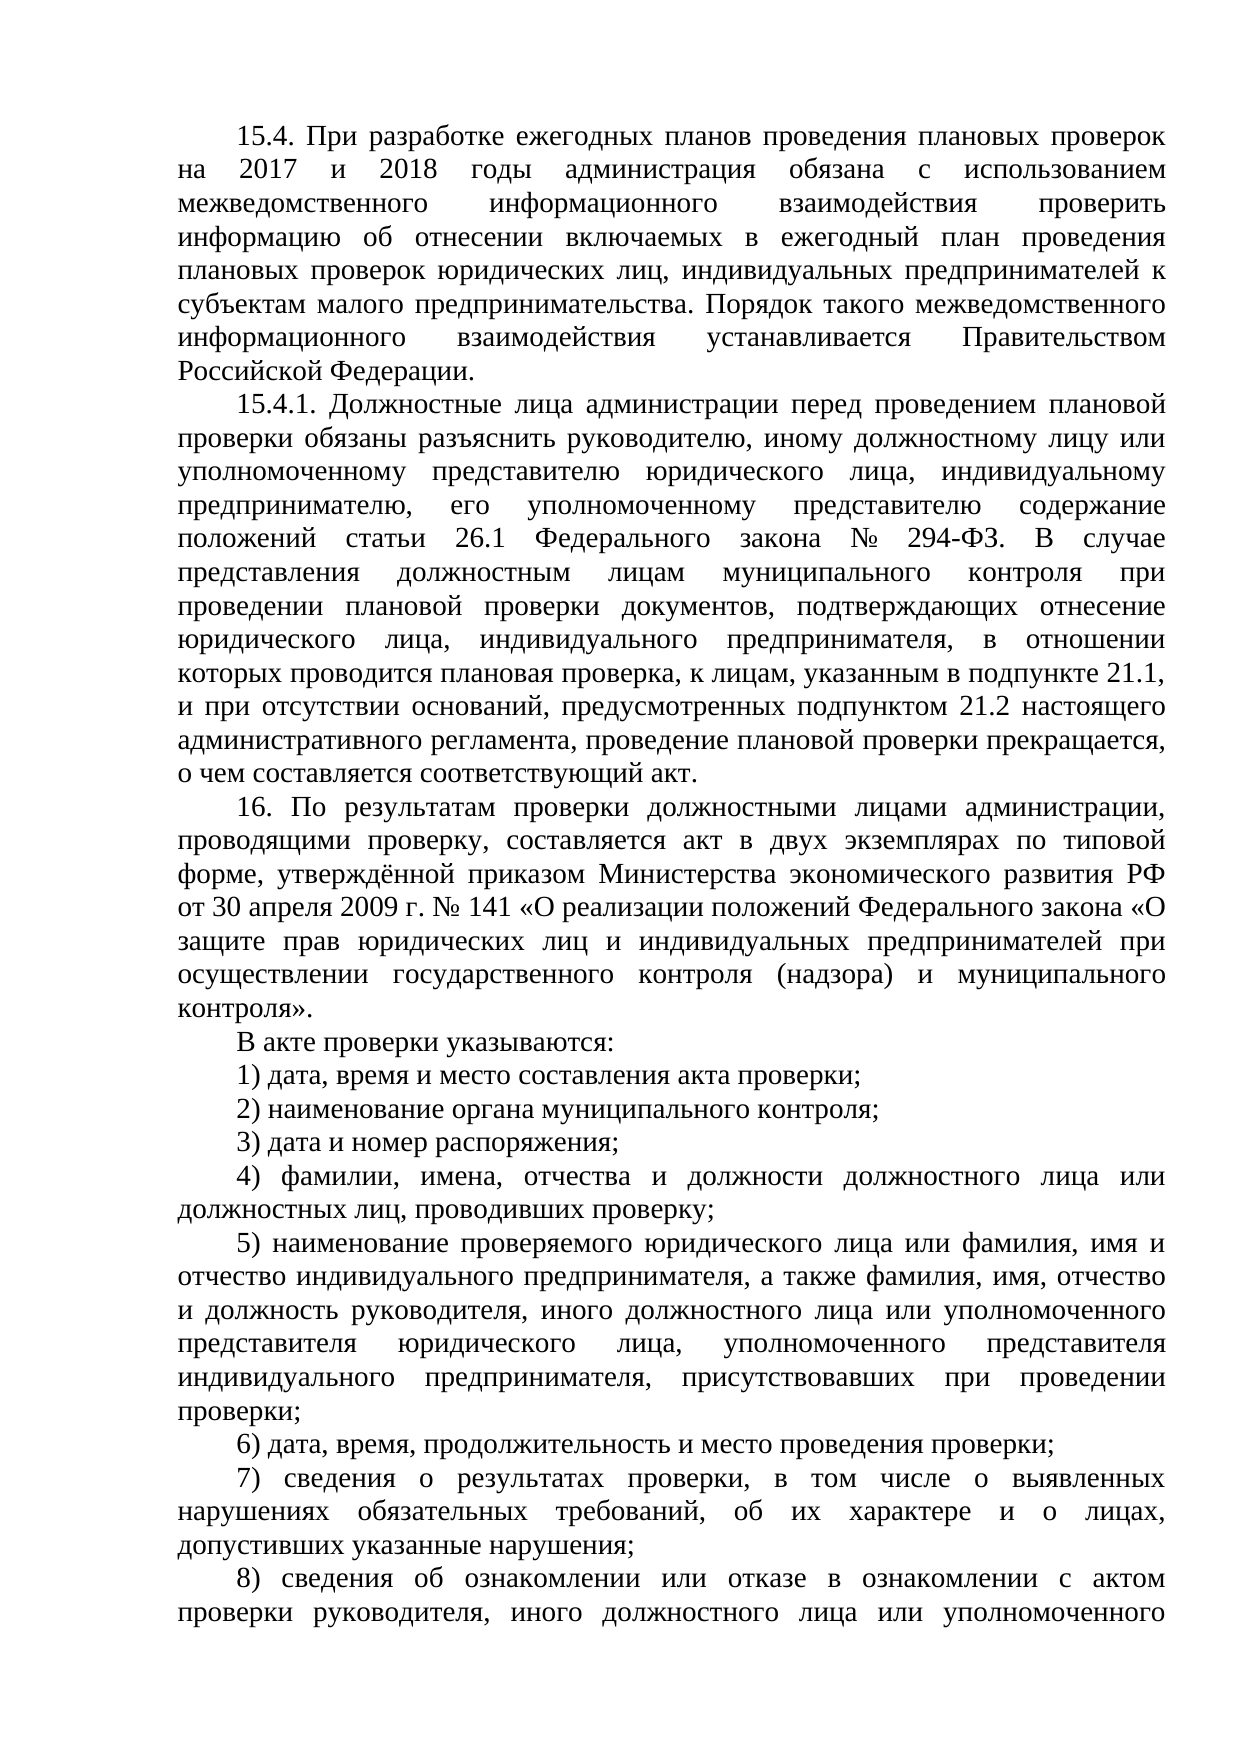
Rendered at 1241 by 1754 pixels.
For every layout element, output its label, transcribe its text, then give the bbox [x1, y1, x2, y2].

text 6) дата, время, продолжительность и место проведения проверки; [177, 1426, 1167, 1460]
text 3) дата и номер распоряжения; [177, 1124, 1167, 1158]
text 7) сведения о результатах проверки, в том числе о выявленных нарушениях обязательных требований, об их характере и о лицах, допустивших указанные нарушения; [177, 1460, 1167, 1560]
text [177, 1560, 1167, 1627]
text В акте проверки указываются: [177, 1024, 1167, 1057]
text 1) дата, время и место составления акта проверки; [177, 1057, 1167, 1091]
text 2) наименование органа муниципального контроля; [177, 1091, 1167, 1124]
text 16. По результатам проверки должностными лицами администрации, проводящими проверку, составляется акт в двух экземплярах по типовой форме, утверждённой приказом Министерства экономического развития РФ от 30 апреля . № 141 «О реализации положений Федерального закона «О защите прав юридических лиц и индивидуальных предпринимателей при осуществлении государственного контроля (надзора) и муниципального контроля». [177, 789, 1167, 1024]
text 4) фамилии, имена, отчества и должности должностного лица или должностных лиц, проводивших проверку; [177, 1158, 1167, 1225]
text 5) наименование проверяемого юридического лица или фамилия, имя и отчество индивидуального предпринимателя, а также фамилия, имя, отчество и должность руководителя, иного должностного лица или уполномоченного представителя юридического лица, уполномоченного представителя индивидуального предпринимателя, присутствовавших при проведении проверки; [177, 1225, 1167, 1426]
text 15.4. При разработке ежегодных планов проведения плановых проверок на 2017 и 2018 годы администрация обязана с использованием межведомственного информационного взаимодействия проверить информацию об отнесении включаемых в ежегодный план проведения плановых проверок юридических лиц, индивидуальных предпринимателей к субъектам малого предпринимательства. Порядок такого межведомственного информационного взаимодействия устанавливается Правительством Российской Федерации. [177, 118, 1167, 386]
text 15.4.1. Должностные лица администрации перед проведением плановой проверки обязаны разъяснить руководителю, иному должностному лицу или уполномоченному представителю юридического лица, индивидуальному предпринимателю, его уполномоченному представителю содержание положений статьи 26.1 Федерального закона № 294-ФЗ. В случае представления должностным лицам муниципального контроля при проведении плановой проверки документов, подтверждающих отнесение юридического лица, индивидуального предпринимателя, в отношении которых проводится плановая проверка, к лицам, указанным в подпункте 21.1, и при отсутствии оснований, предусмотренных подпунктом 21.2 настоящего административного регламента, проведение плановой проверки прекращается, о чем составляется соответствующий акт. [177, 386, 1167, 789]
